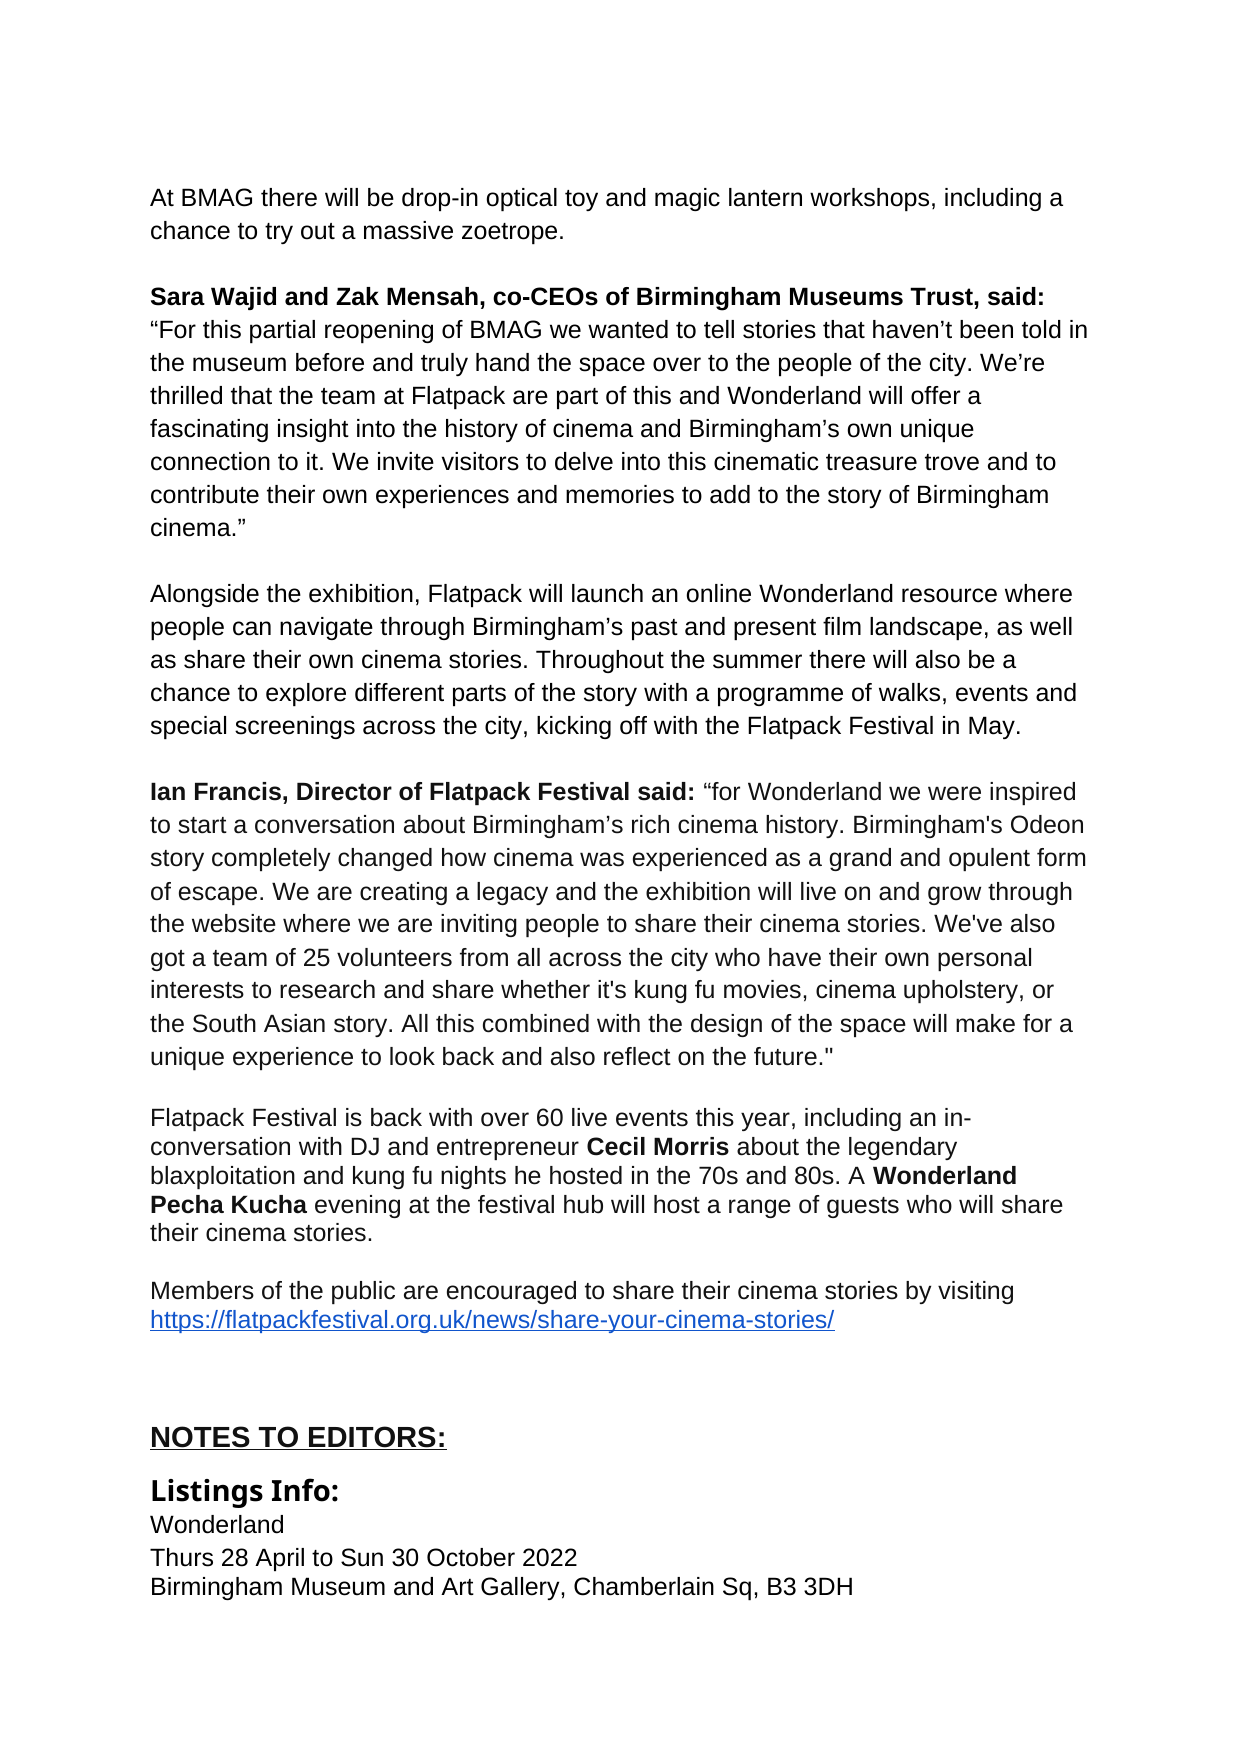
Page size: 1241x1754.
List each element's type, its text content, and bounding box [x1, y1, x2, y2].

text Members of the public are encouraged to share their cinema stories by visiting https://flatpackfestival.org.uk/news/share-your-cinema-stories/ [150, 1276, 1090, 1333]
text Alongside the exhibition, Flatpack will launch an online Wonderland resource where people can navigate through Birmingham’s past and present film landscape, as well as share their own cinema stories. Throughout the summer there will also be a chance to explore different parts of the story with a programme of walks, events and special screenings across the city, kicking off with the Flatpack Festival in May. [150, 579, 1090, 740]
text Thurs 28 April to Sun 30 October 2022 [150, 1543, 1090, 1572]
text At BMAG there will be drop-in optical toy and magic lantern workshops, including a chance to try out a massive zoetrope. [150, 183, 1090, 245]
text Ian Francis, Director of Flatpack Festival said: “for Wonderland we were inspired to start a conversation about Birmingham’s rich cinema history. Birmingham's Odeon story completely changed how cinema was experienced as a grand and opulent form of escape. We are creating a legacy and the exhibition will live on and grow through the website where we are inviting people to share their cinema stories. We've also got a team of 25 volunteers from all across the city who have their own personal interests to research and share whether it's kung fu movies, cinema upholstery, or the South Asian story. All this combined with the design of the space will make for a unique experience to look back and also reflect on the future." [150, 777, 1090, 1070]
text Listings Info: [150, 1471, 1090, 1510]
text Birmingham Museum and Art Gallery, Chamberlain Sq, B3 3DH [150, 1572, 1090, 1601]
text Sara Wajid and Zak Mensah, co-CEOs of Birmingham Museums Trust, said: [150, 282, 1090, 311]
text Wonderland [150, 1510, 1156, 1539]
text NOTES TO EDITORS: [150, 1419, 1156, 1453]
text Flatpack Festival is back with over 60 live events this year, including an in-conversation with DJ and entrepreneur Cecil Morris about the legendary blaxploitation and kung fu nights he hosted in the 70s and 80s. A Wonderland Pecha Kucha evening at the festival hub will host a range of guests who will share their cinema stories. [150, 1103, 1090, 1247]
text “For this partial reopening of BMAG we wanted to tell stories that haven’t been told in the museum before and truly hand the space over to the people of the city. We’re thrilled that the team at Flatpack are part of this and Wonderland will offer a fascinating insight into the history of cinema and Birmingham’s own unique connection to it. We invite visitors to delve into this cinematic treasure trove and to contribute their own experiences and memories to add to the story of Birmingham cinema.” [150, 315, 1090, 542]
